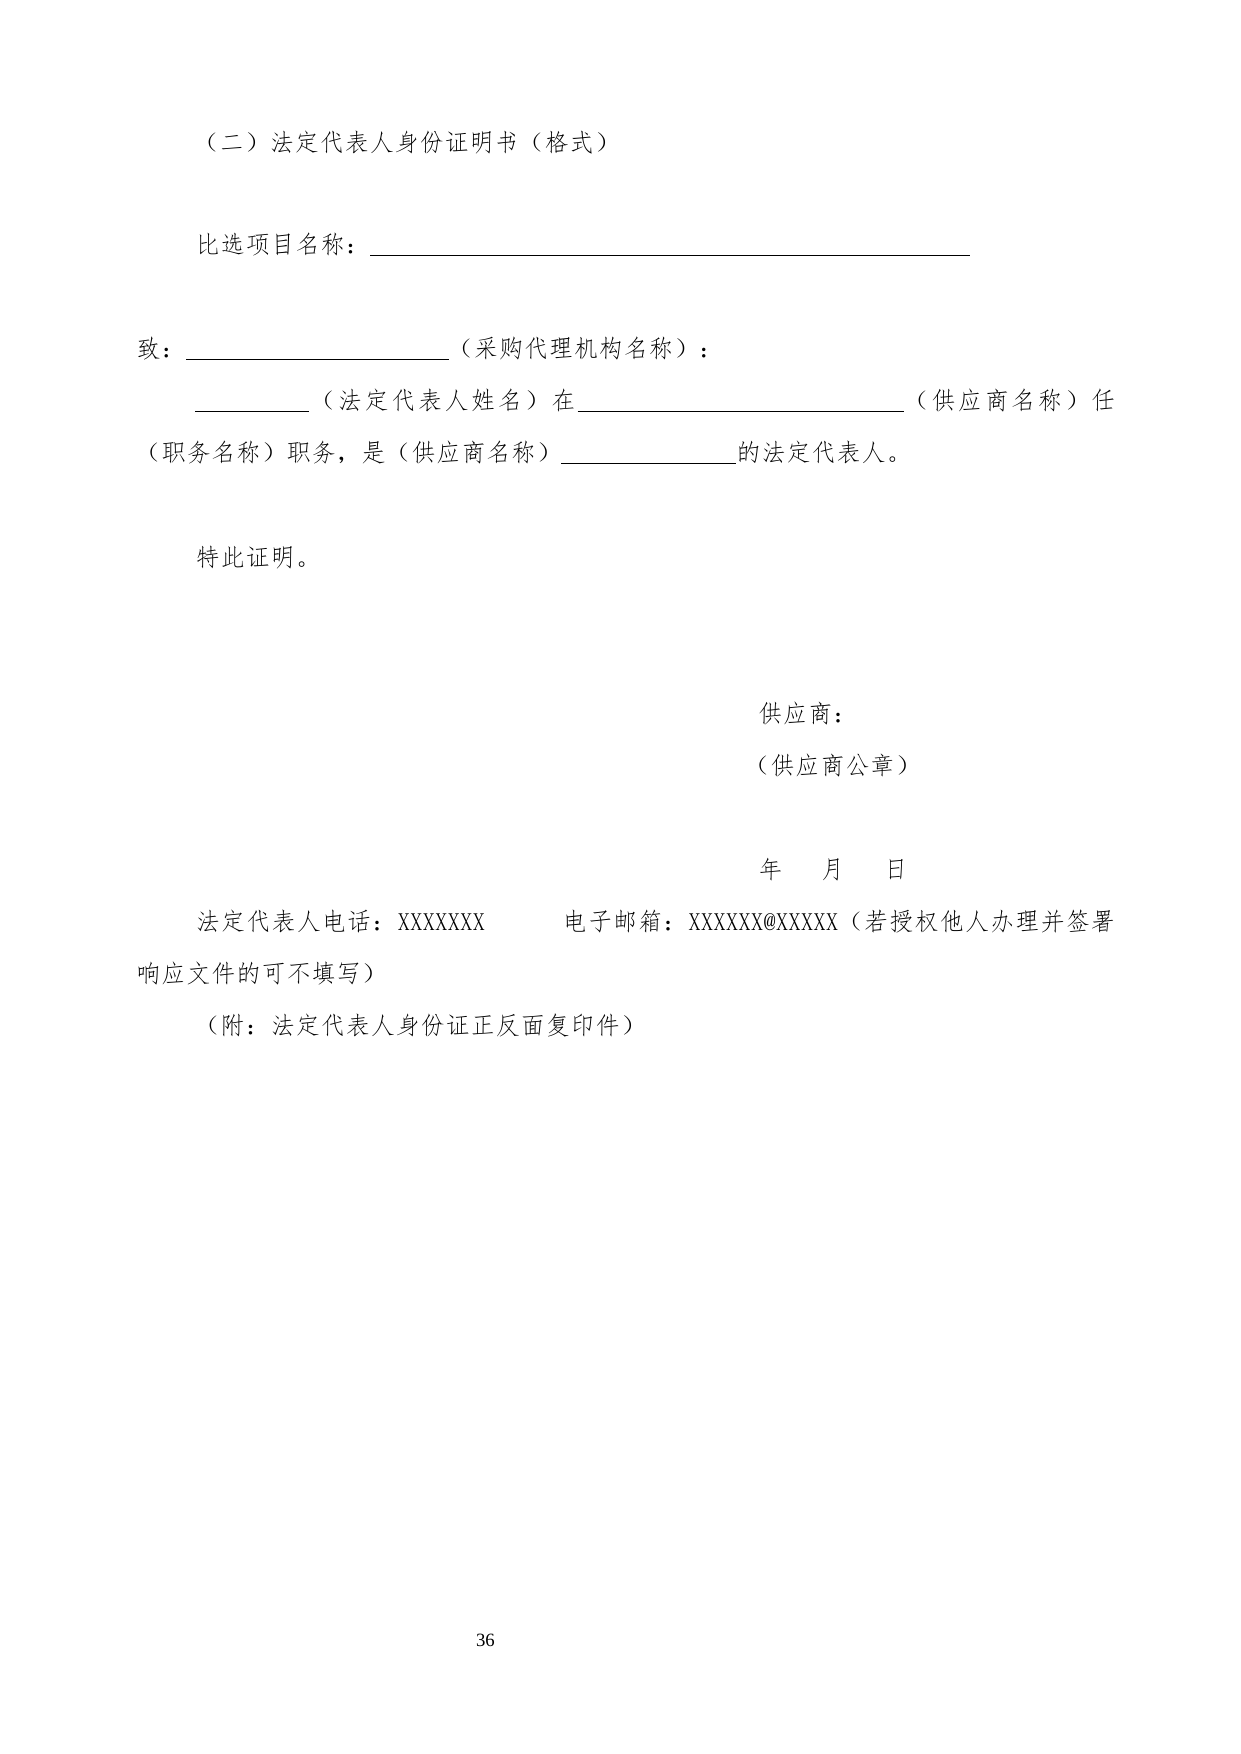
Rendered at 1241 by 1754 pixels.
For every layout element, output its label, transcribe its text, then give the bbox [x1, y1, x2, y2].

text 法定代表人电话：XXXXXXX 电子邮箱：XXXXXX@XXXXX（若授权他人办理并签署响应文件的可不填写） [136, 889, 1116, 993]
text （附：法定代表人身份证正反面复印件） [136, 993, 1116, 1045]
text （二）法定代表人身份证明书（格式） [136, 118, 1116, 160]
text 供应商： [136, 681, 1116, 733]
text （法定代表人姓名）在 （供应商名称）任 （职务名称）职务，是（供应商名称） 的法定代表人。 [136, 368, 1116, 472]
text （供应商公章） [136, 733, 1116, 785]
text 致： （采购代理机构名称）： [136, 316, 1116, 368]
text 比选项目名称： [136, 212, 1116, 264]
text 年 月 日 [136, 837, 1116, 889]
text 特此证明。 [136, 524, 1116, 576]
